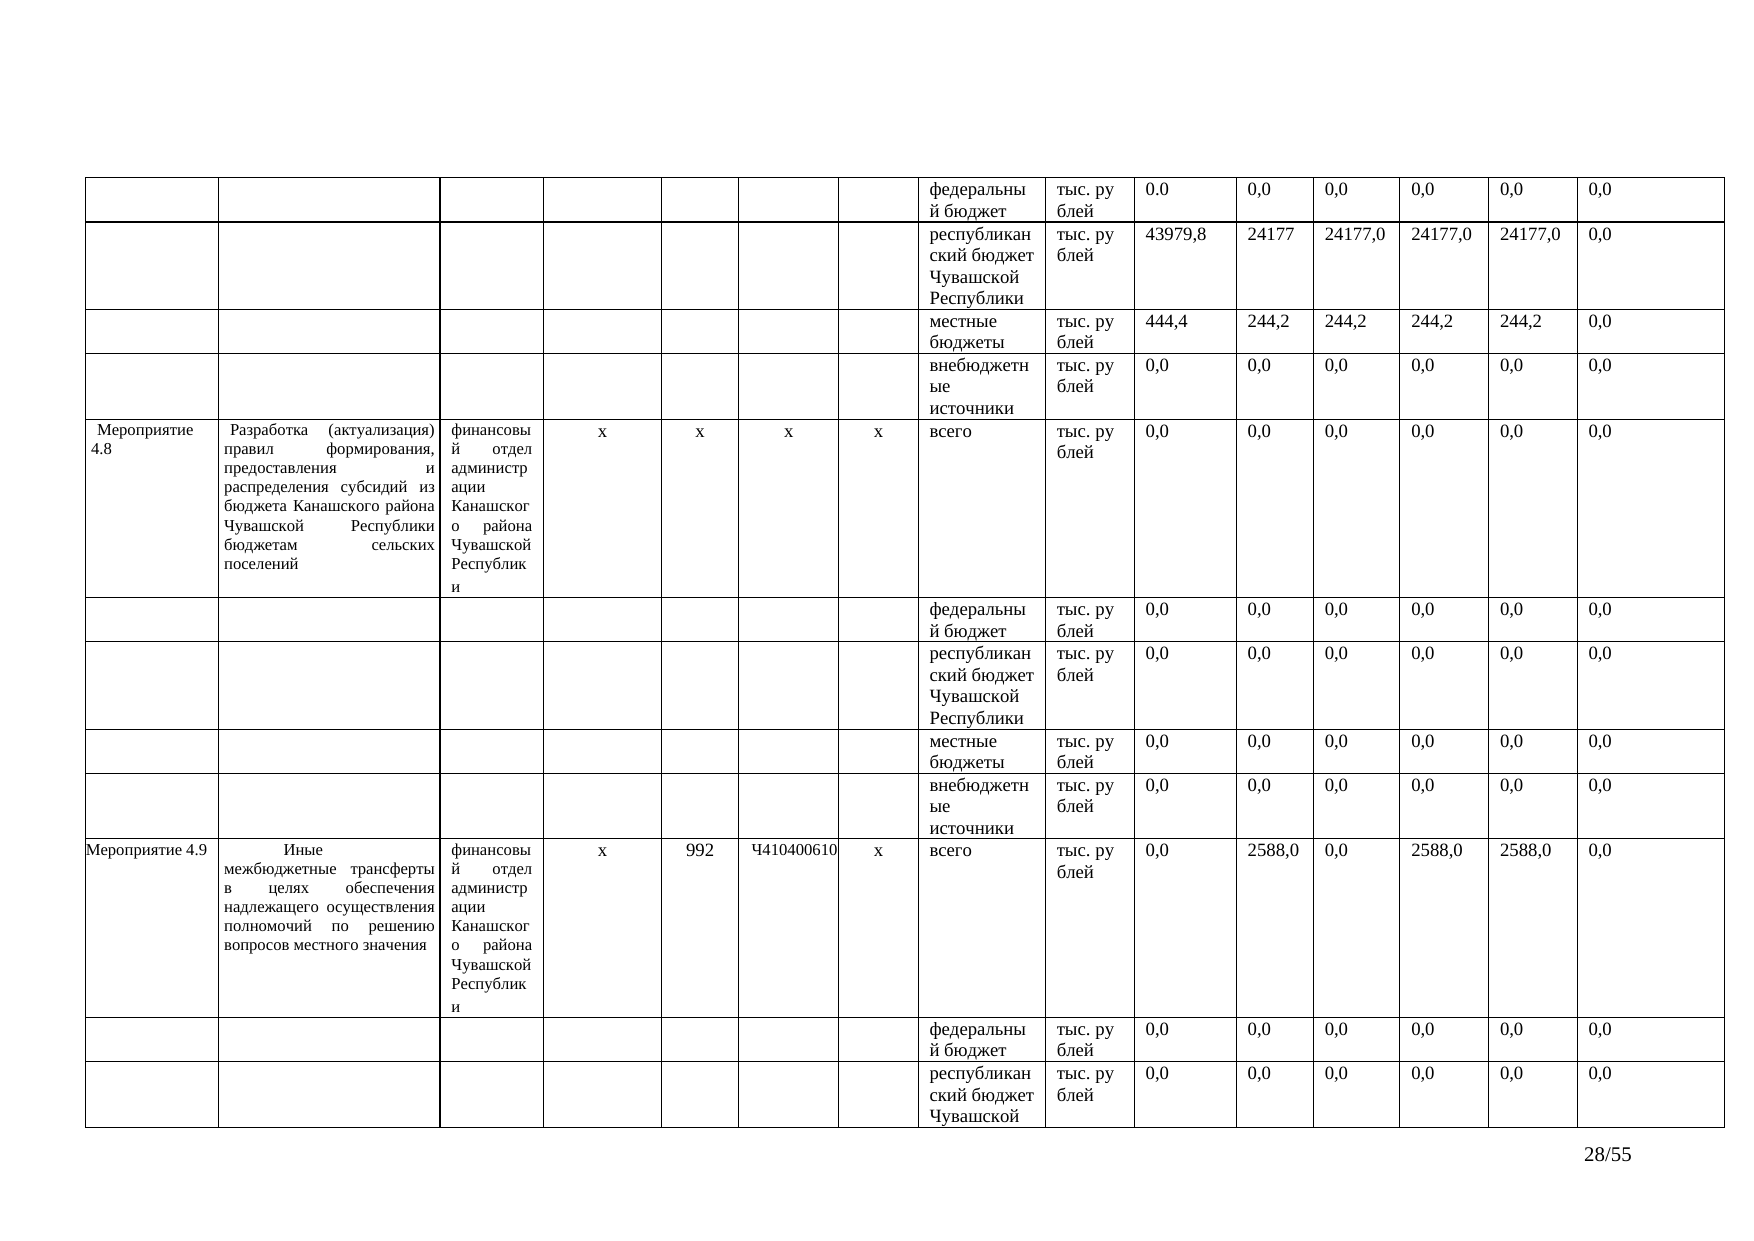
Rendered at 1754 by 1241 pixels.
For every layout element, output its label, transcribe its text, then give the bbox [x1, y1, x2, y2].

table_cell 0,0 [1314, 642, 1399, 728]
table_cell 0,0 [1314, 354, 1399, 418]
table_cell [839, 642, 918, 728]
table_cell 0,0 [1237, 354, 1313, 418]
table_cell [219, 1018, 439, 1061]
table_cell [739, 730, 838, 773]
table_cell тыс. рублей [1046, 1018, 1134, 1061]
table_cell тыс. рублей [1046, 223, 1134, 309]
table_cell [662, 310, 738, 353]
table_cell всего [919, 420, 1045, 597]
table_cell 0,0 [1400, 774, 1488, 838]
table_cell х [839, 420, 918, 597]
table_cell [441, 223, 543, 309]
table_cell 0,0 [1578, 730, 1724, 773]
table_cell [219, 774, 439, 838]
table_cell республиканский бюджет Чувашской Республики [919, 642, 1045, 728]
table_cell 0,0 [1135, 730, 1236, 773]
table_cell [662, 223, 738, 309]
table_cell 444,4 [1135, 310, 1236, 353]
table_cell 0,0 [1578, 354, 1724, 418]
table_cell тыс. рублей [1046, 310, 1134, 353]
table_cell [839, 223, 918, 309]
table_cell 0,0 [1400, 178, 1488, 221]
table_cell 24177,0 [1489, 223, 1577, 309]
table_cell финансовый отдел администрации Канашского района Чувашской Республики [441, 839, 543, 1017]
table_cell 0,0 [1400, 598, 1488, 641]
table_cell 0,0 [1578, 774, 1724, 838]
table_cell [662, 774, 738, 838]
table_cell х [544, 420, 661, 597]
table_cell [662, 598, 738, 641]
table_cell 0,0 [1400, 642, 1488, 728]
table_cell 0,0 [1400, 730, 1488, 773]
table_cell 0,0 [1489, 730, 1577, 773]
table_cell 0,0 [1578, 310, 1724, 353]
table_cell 0,0 [1135, 1062, 1236, 1127]
table_cell 244,2 [1489, 310, 1577, 353]
table_cell 0,0 [1314, 1018, 1399, 1061]
table_cell 2588,0 [1489, 839, 1577, 1017]
table_cell федеральный бюджет [919, 1018, 1045, 1061]
table_cell 0,0 [1578, 1062, 1724, 1127]
table_cell 0,0 [1237, 1018, 1313, 1061]
table_cell [839, 178, 918, 221]
table_cell х [544, 839, 661, 1017]
table_cell 0,0 [1489, 178, 1577, 221]
table_cell местные бюджеты [919, 730, 1045, 773]
table_cell 0,0 [1489, 1018, 1577, 1061]
table_cell [739, 223, 838, 309]
table_cell [544, 310, 661, 353]
table_cell [441, 642, 543, 728]
table_cell тыс. рублей [1046, 839, 1134, 1017]
table_cell [441, 774, 543, 838]
table_cell [219, 730, 439, 773]
table_cell [839, 774, 918, 838]
table_cell 0,0 [1314, 839, 1399, 1017]
table_cell 0,0 [1135, 420, 1236, 597]
table_cell [739, 1062, 838, 1127]
table_cell тыс. рублей [1046, 642, 1134, 728]
table_cell 0,0 [1400, 1062, 1488, 1127]
table_cell 0,0 [1314, 774, 1399, 838]
table_cell [219, 1062, 439, 1127]
table_cell 0,0 [1578, 642, 1724, 728]
table_cell х [662, 420, 738, 597]
table_cell тыс. рублей [1046, 354, 1134, 418]
table_cell [86, 354, 218, 418]
table_cell 0,0 [1578, 223, 1724, 309]
table_cell [739, 774, 838, 838]
table_cell [839, 1062, 918, 1127]
table_cell [544, 178, 661, 221]
table_cell [219, 354, 439, 418]
table_cell [86, 730, 218, 773]
table_cell [86, 1062, 218, 1127]
table_cell 0,0 [1314, 420, 1399, 597]
table_cell [86, 310, 218, 353]
table_cell 0,0 [1400, 354, 1488, 418]
table_cell [739, 1018, 838, 1061]
table_cell тыс. рублей [1046, 420, 1134, 597]
table_cell 0,0 [1135, 354, 1236, 418]
table_cell 2588,0 [1237, 839, 1313, 1017]
table_cell [86, 598, 218, 641]
table_cell [441, 1062, 543, 1127]
table_cell 0,0 [1578, 839, 1724, 1017]
table_cell [544, 642, 661, 728]
table_cell финансовый отдел администрации Канашского района Чувашской Республики [441, 420, 543, 597]
table_cell [86, 223, 218, 309]
table_cell [662, 1062, 738, 1127]
table_cell 2588,0 [1400, 839, 1488, 1017]
table_cell 24177 [1237, 223, 1313, 309]
table_cell [662, 178, 738, 221]
table_cell 43979,8 [1135, 223, 1236, 309]
table_cell 0,0 [1578, 178, 1724, 221]
table_cell 0,0 [1314, 730, 1399, 773]
table_cell [544, 730, 661, 773]
table_cell [662, 730, 738, 773]
table_cell [86, 642, 218, 728]
table_cell 0,0 [1135, 839, 1236, 1017]
table_cell 24177,0 [1400, 223, 1488, 309]
table_cell [219, 223, 439, 309]
table_cell 0,0 [1135, 1018, 1236, 1061]
table_cell тыс. рублей [1046, 1062, 1134, 1127]
table_cell всего [919, 839, 1045, 1017]
table_cell [544, 1018, 661, 1061]
table_cell [219, 598, 439, 641]
table_cell [839, 598, 918, 641]
table_cell 0,0 [1578, 1018, 1724, 1061]
table_cell 0,0 [1489, 598, 1577, 641]
table_cell 0,0 [1314, 1062, 1399, 1127]
table_cell [219, 642, 439, 728]
table_cell [544, 354, 661, 418]
table_cell 244,2 [1314, 310, 1399, 353]
table_cell 0,0 [1237, 730, 1313, 773]
table_cell 0,0 [1489, 642, 1577, 728]
table_cell [739, 178, 838, 221]
table_cell [662, 1018, 738, 1061]
table_cell 24177,0 [1314, 223, 1399, 309]
table_cell Разработка (актуализация) правил формирования, предоставления и распределения субсидий из бюджета Канашского района Чувашской Республики бюджетам сельских поселений [219, 420, 439, 597]
table_cell 0,0 [1489, 354, 1577, 418]
table_cell 0,0 [1489, 420, 1577, 597]
table_cell 0,0 [1489, 1062, 1577, 1127]
table_cell тыс. рублей [1046, 730, 1134, 773]
table_cell Иные межбюджетные трансферты в целях обеспечения надлежащего осуществления полномочий по решению вопросов местного значения [219, 839, 439, 1017]
table_cell 0,0 [1400, 1018, 1488, 1061]
table_cell [739, 310, 838, 353]
table_cell 0.0 [1135, 178, 1236, 221]
table_cell Ч410400610 [739, 839, 838, 1017]
table_cell [544, 1062, 661, 1127]
table_cell внебюджетные источники [919, 774, 1045, 838]
table_cell 0,0 [1237, 420, 1313, 597]
table_cell 0,0 [1237, 598, 1313, 641]
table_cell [919, 1062, 1045, 1127]
table_cell [544, 598, 661, 641]
table_cell [839, 354, 918, 418]
table_cell тыс. рублей [1046, 598, 1134, 641]
table_cell федеральный бюджет [919, 598, 1045, 641]
table_cell [219, 178, 439, 221]
table_cell тыс. рублей [1046, 774, 1134, 838]
table_cell республиканский бюджет Чувашской Республики [919, 223, 1045, 309]
table_cell 0,0 [1135, 642, 1236, 728]
table_cell 244,2 [1237, 310, 1313, 353]
table_cell [662, 642, 738, 728]
table_cell 0,0 [1578, 598, 1724, 641]
table_cell 0,0 [1135, 598, 1236, 641]
table_cell 0,0 [1314, 178, 1399, 221]
table_cell [86, 178, 218, 221]
table_cell [441, 354, 543, 418]
table_cell 992 [662, 839, 738, 1017]
table_cell 244,2 [1400, 310, 1488, 353]
table_cell 0,0 [1237, 178, 1313, 221]
table_cell [441, 730, 543, 773]
table_cell [739, 642, 838, 728]
table_cell [839, 1018, 918, 1061]
table_cell [441, 310, 543, 353]
table_cell 0,0 [1314, 598, 1399, 641]
table_cell [839, 310, 918, 353]
table_cell [544, 223, 661, 309]
table_cell Мероприятие 4.8 [86, 420, 218, 597]
table_cell [544, 774, 661, 838]
table_cell [219, 310, 439, 353]
table_cell 0,0 [1135, 774, 1236, 838]
table_cell [662, 354, 738, 418]
table_cell [86, 774, 218, 838]
table_cell внебюджетные источники [919, 354, 1045, 418]
table_cell х [839, 839, 918, 1017]
table_cell федеральный бюджет [919, 178, 1045, 221]
table_cell [739, 598, 838, 641]
table_cell 0,0 [1578, 420, 1724, 597]
table_cell [441, 178, 543, 221]
table_cell [86, 1018, 218, 1061]
table_cell 0,0 [1237, 774, 1313, 838]
table_cell 0,0 [1400, 420, 1488, 597]
table_cell [739, 354, 838, 418]
table_cell [441, 598, 543, 641]
table_cell тыс. рублей [1046, 178, 1134, 221]
table_cell х [739, 420, 838, 597]
table_cell [839, 730, 918, 773]
table_cell 0,0 [1237, 1062, 1313, 1127]
table_cell Мероприятие 4.9 [86, 839, 218, 1017]
table_cell 0,0 [1489, 774, 1577, 838]
table_cell 0,0 [1237, 642, 1313, 728]
table_cell местные бюджеты [919, 310, 1045, 353]
table_cell [441, 1018, 543, 1061]
